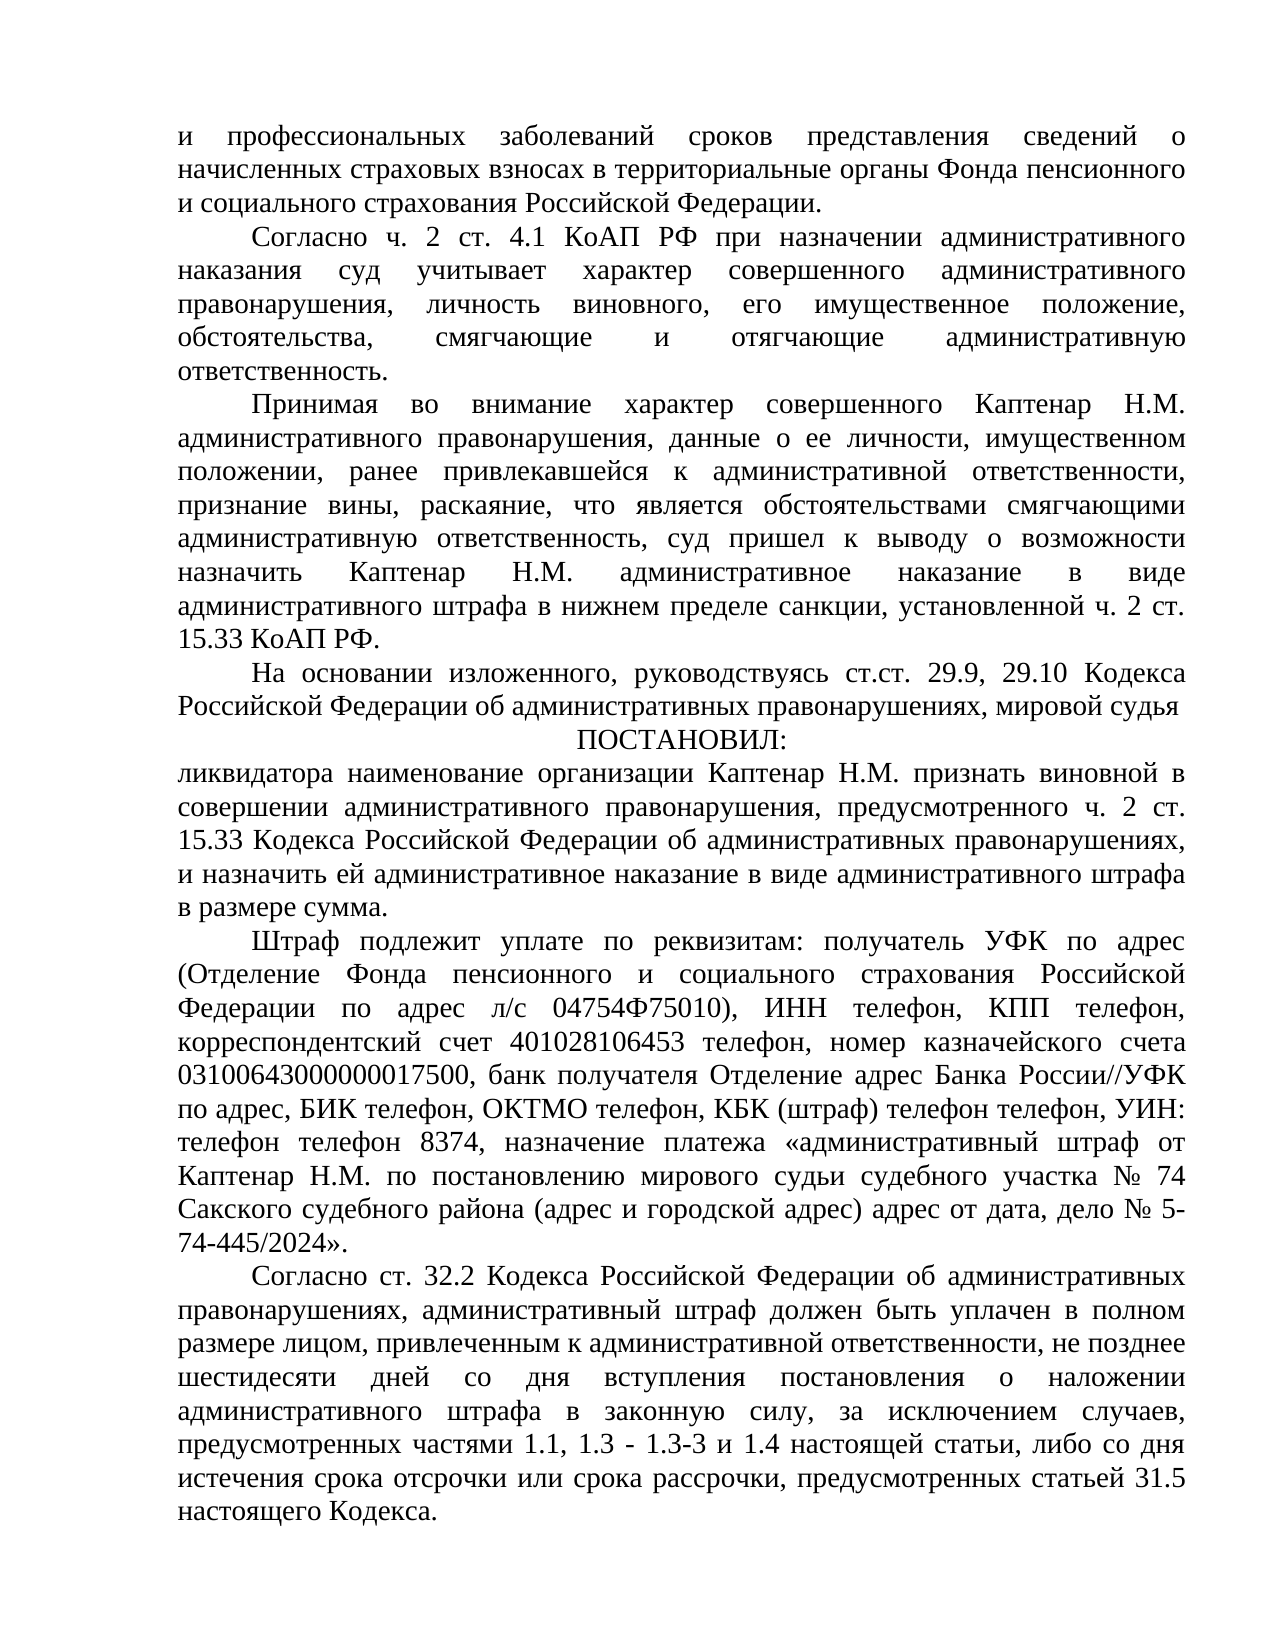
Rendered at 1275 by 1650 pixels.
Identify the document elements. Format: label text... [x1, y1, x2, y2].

text Согласно ст. 32.2 Кодекса Российской Федерации об административных правонарушениях, административный штраф должен быть уплачен в полном размере лицом, привлеченным к административной ответственности, не позднее шестидесяти дней со дня вступления постановления о наложении административного штрафа в законную силу, за исключением случаев, предусмотренных частями 1.1, 1.3 - 1.3-3 и 1.4 настоящей статьи, либо со дня истечения срока отсрочки или срока рассрочки, предусмотренных статьей 31.5 настоящего Кодекса. [177, 1258, 1186, 1527]
text Согласно ч. 2 ст. 4.1 КоАП РФ при назначении административного наказания суд учитывает характер совершенного административного правонарушения, личность виновного, его имущественное положение, обстоятельства, смягчающие и отягчающие административную ответственность. [177, 219, 1186, 386]
text Принимая во внимание характер совершенного Каптенар Н.М. административного правонарушения, данные о ее личности, имущественном положении, ранее привлекавшейся к административной ответственности, признание вины, раскаяние, что является обстоятельствами смягчающими административную ответственность, суд пришел к выводу о возможности назначить Каптенар Н.М. административное наказание в виде административного штрафа в нижнем пределе санкции, установленной ч. 2 ст. 15.33 КоАП РФ. [177, 386, 1186, 655]
text ПОСТАНОВИЛ: [177, 722, 1186, 755]
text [177, 118, 1186, 219]
text Штраф подлежит уплате по реквизитам: получатель УФК по адрес (Отделение Фонда пенсионного и социального страхования Российской Федерации по адрес л/с 04754Ф75010), ИНН телефон, КПП телефон, корреспондентский счет 401028106453 телефон, номер казначейского счета 03100643000000017500, банк получателя Отделение адрес Банка России//УФК по адрес, БИК телефон, ОКТМО телефон, КБК (штраф) телефон телефон, УИН: телефон телефон 8374, назначение платежа «административный штраф от Каптенар Н.М. по постановлению мирового судьи судебного участка № 74 Сакского судебного района (адрес и городской адрес) адрес от дата, дело № 5-74-445/2024». [177, 923, 1186, 1258]
text ликвидатора наименование организации Каптенар Н.М. признать виновной в совершении административного правонарушения, предусмотренного ч. 2 ст. 15.33 Кодекса Российской Федерации об административных правонарушениях, и назначить ей административное наказание в виде административного штрафа в размере сумма. [177, 755, 1186, 923]
text На основании изложенного, руководствуясь ст.ст. 29.9, 29.10 Кодекса Российской Федерации об административных правонарушениях, мировой судья [177, 655, 1186, 722]
